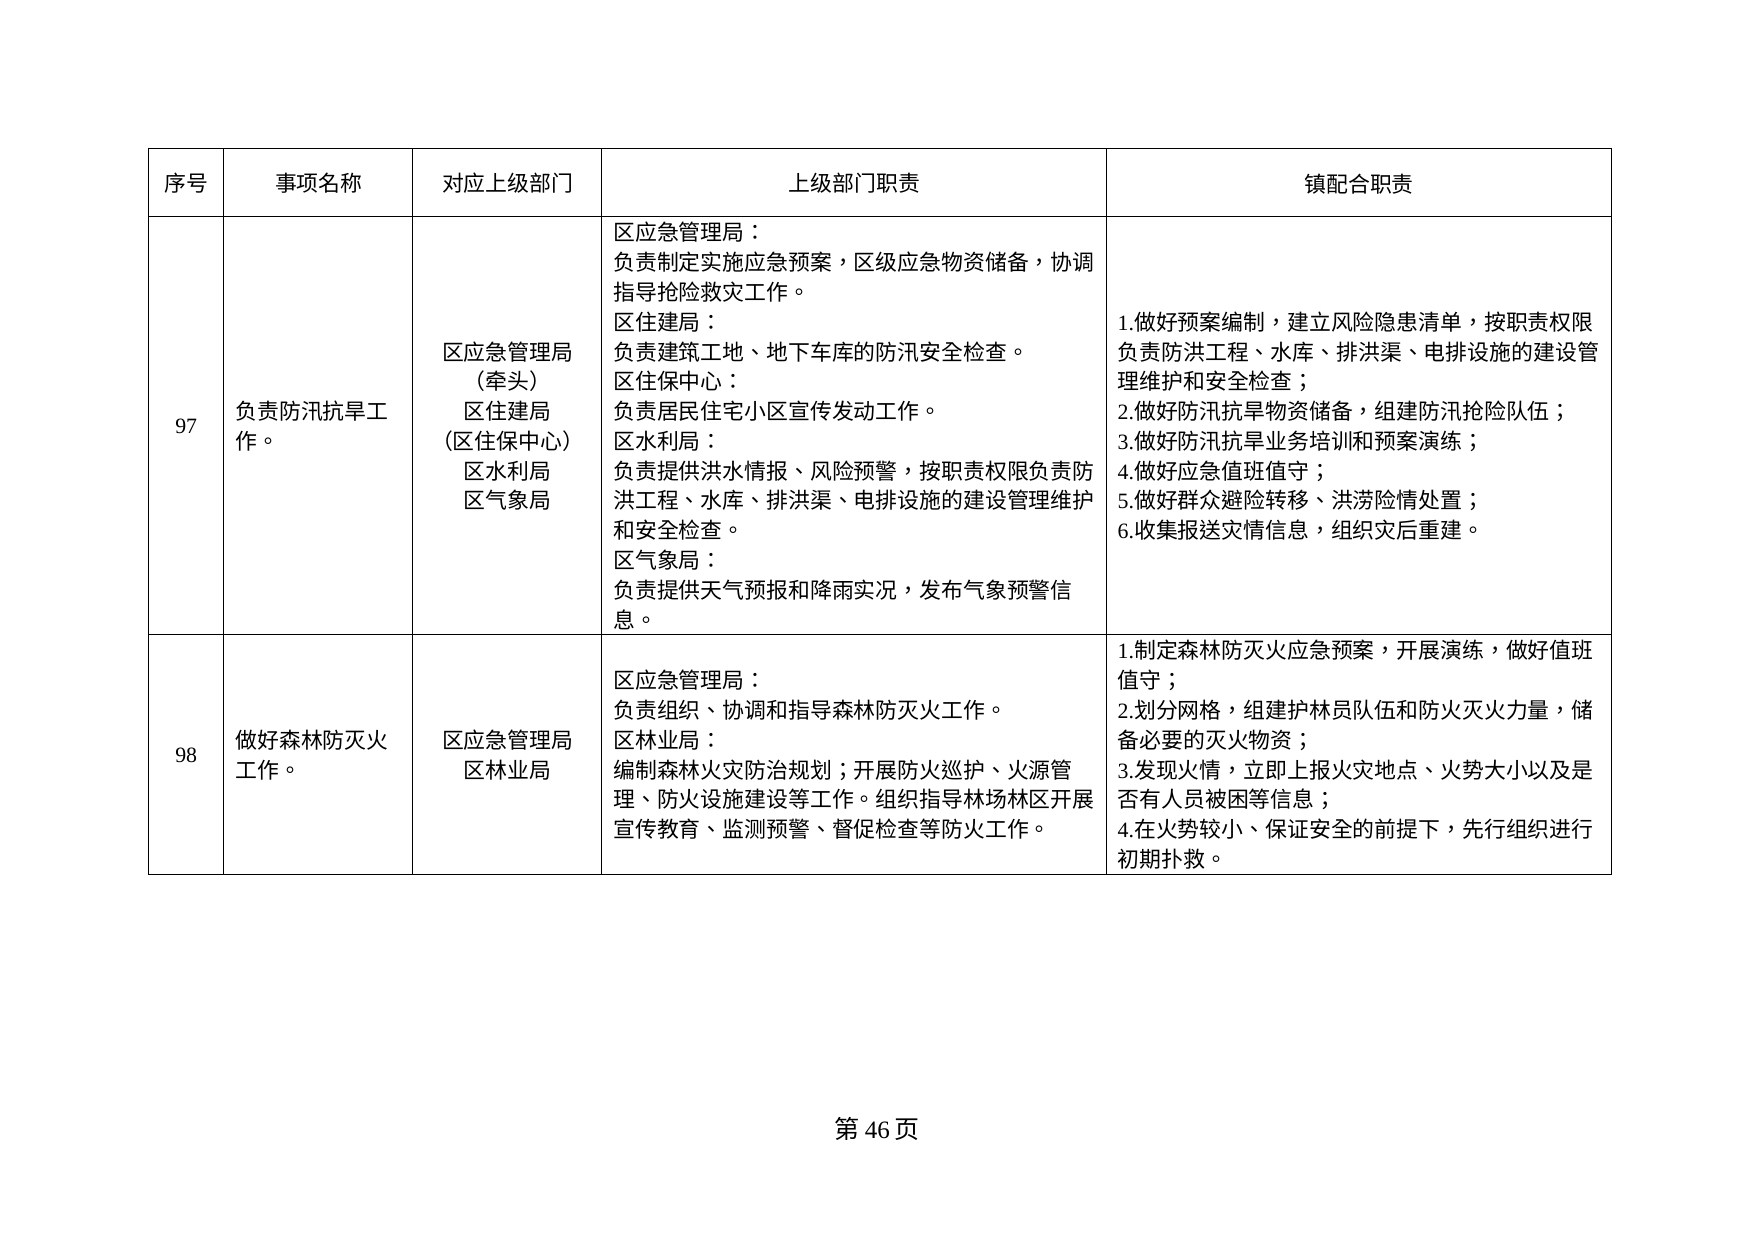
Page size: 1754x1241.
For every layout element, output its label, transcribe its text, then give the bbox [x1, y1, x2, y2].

table_cell 区应急管理局 区林业局 [413, 635, 601, 874]
table_cell 区应急管理局 （牵头） 区住建局 （区住保中心） 区水利局 区气象局 [413, 217, 601, 634]
table_cell 做好森林防灭火工作。 [224, 635, 412, 874]
table_cell 区应急管理局： 负责组织、协调和指导森林防灭火工作。 区林业局： 编制森林火灾防治规划；开展防火巡护、火源管理、防火设施建设等工作。组织指导林场林区开展宣传教育、监测预警、督促检查等防火工作。 [602, 635, 1106, 874]
table_cell 1.制定森林防灭火应急预案，开展演练，做好值班值守； 2.划分网格，组建护林员队伍和防火灭火力量，储备必要的灭火物资； 3.发现火情，立即上报火灾地点、火势大小以及是否有人员被困等信息； 4.在火势较小、保证安全的前提下，先行组织进行初期扑救。 [1107, 635, 1611, 874]
table_header 上级部门职责 [602, 149, 1106, 216]
table_header 对应上级部门 [413, 149, 601, 216]
table_cell 98 [149, 635, 223, 874]
table_cell 区应急管理局： 负责制定实施应急预案，区级应急物资储备，协调指导抢险救灾工作。 区住建局： 负责建筑工地、地下车库的防汛安全检查。 区住保中心： 负责居民住宅小区宣传发动工作。 区水利局： 负责提供洪水情报、风险预警，按职责权限负责防洪工程、水库、排洪渠、电排设施的建设管理维护和安全检查。 区气象局： 负责提供天气预报和降雨实况，发布气象预警信息。 [602, 217, 1106, 634]
table_header 事项名称 [224, 149, 412, 216]
table_cell 1.做好预案编制，建立风险隐患清单，按职责权限负责防洪工程、水库、排洪渠、电排设施的建设管理维护和安全检查； 2.做好防汛抗旱物资储备，组建防汛抢险队伍； 3.做好防汛抗旱业务培训和预案演练； 4.做好应急值班值守； 5.做好群众避险转移、洪涝险情处置； 6.收集报送灾情信息，组织灾后重建。 [1107, 217, 1611, 634]
table_cell 97 [149, 217, 223, 634]
table_header 序号 [149, 149, 223, 216]
table_cell 负责防汛抗旱工作。 [224, 217, 412, 634]
table_header 镇配合职责 [1107, 149, 1611, 216]
